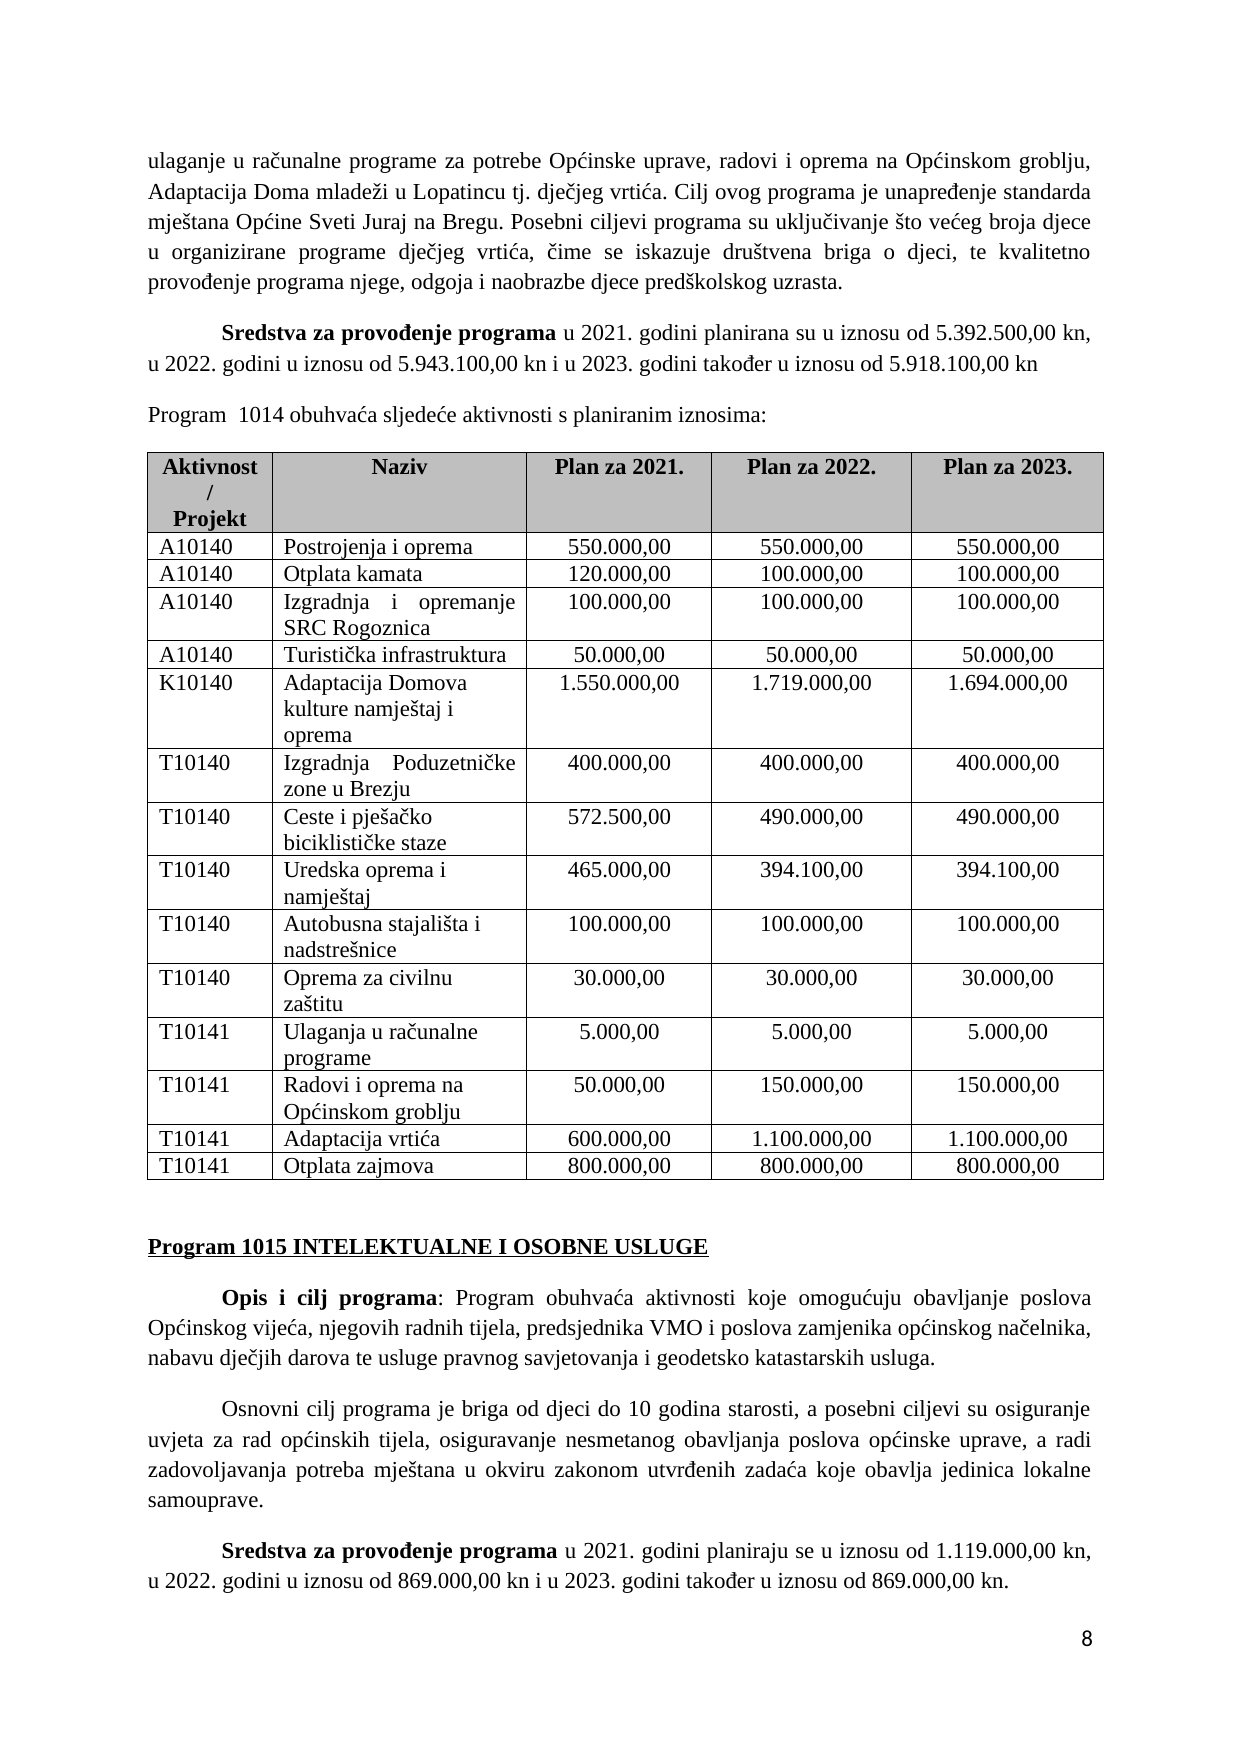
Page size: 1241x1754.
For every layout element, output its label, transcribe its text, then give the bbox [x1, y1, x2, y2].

text Osnovni cilj programa je briga od djeci do 10 godina starosti, a posebni ciljevi su osiguranje uvjeta za rad općinskih tijela, osiguravanje nesmetanog obavljanja poslova općinske uprave, a radi zadovoljavanja potreba mještana u okviru zakonom utvrđenih zadaća koje obavlja jedinica lokalne samouprave. [148, 1396, 1093, 1512]
table_cell 550.000,00 [527, 533, 711, 559]
table_cell 600.000,00 [527, 1125, 711, 1152]
table_cell 5.000,00 [712, 1018, 911, 1070]
table_cell Turistička infrastruktura [273, 641, 526, 668]
table_cell 400.000,00 [527, 749, 711, 802]
table_cell 50.000,00 [912, 641, 1103, 668]
table_cell Ceste i pješačko biciklističke staze [273, 803, 526, 855]
table_cell A10140 [148, 588, 272, 640]
table_cell 400.000,00 [912, 749, 1103, 802]
table_cell 550.000,00 [912, 533, 1103, 559]
table_cell 30.000,00 [527, 964, 711, 1017]
table_cell 800.000,00 [712, 1153, 911, 1179]
table_cell 30.000,00 [712, 964, 911, 1017]
table_cell Izgradnja Poduzetničke zone u Brezju [273, 749, 526, 802]
table_cell Uredska oprema i namještaj [273, 856, 526, 909]
table_cell T10141 [148, 1071, 272, 1124]
table_cell 394.100,00 [712, 856, 911, 909]
table_cell 1.100.000,00 [912, 1125, 1103, 1152]
table_cell T10141 [148, 1125, 272, 1152]
table_cell Autobusna stajališta i nadstrešnice [273, 910, 526, 963]
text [148, 148, 1093, 295]
table_cell 490.000,00 [712, 803, 911, 855]
table_header Plan za 2022. [712, 453, 911, 532]
table_cell Ulaganja u računalne programe [273, 1018, 526, 1070]
table_cell T10140 [148, 910, 272, 963]
table_cell 100.000,00 [712, 588, 911, 640]
text Program 1015 INTELEKTUALNE I OSOBNE USLUGE [148, 1233, 1093, 1259]
table_cell 120.000,00 [527, 560, 711, 587]
table_cell 50.000,00 [527, 641, 711, 668]
table_cell 394.100,00 [912, 856, 1103, 909]
table_cell 100.000,00 [712, 560, 911, 587]
text Sredstva za provođenje programa u 2021. godini planirana su u iznosu od 5.392.500,00 kn, u 2022. godini u iznosu od 5.943.100,00 kn i u 2023. godini također u iznosu od 5.918.100,00 kn [148, 319, 1093, 376]
table_cell 800.000,00 [527, 1153, 711, 1179]
text Program 1014 obuhvaća sljedeće aktivnosti s planiranim iznosima: [148, 401, 1093, 427]
table_cell Otplata zajmova [273, 1153, 526, 1179]
table_cell 100.000,00 [912, 588, 1103, 640]
table_cell 100.000,00 [912, 910, 1103, 963]
table_cell Postrojenja i oprema [273, 533, 526, 559]
table_cell 550.000,00 [712, 533, 911, 559]
table_cell 30.000,00 [912, 964, 1103, 1017]
table_header Plan za 2021. [527, 453, 711, 532]
table_header Plan za 2023. [912, 453, 1103, 532]
table_cell 5.000,00 [912, 1018, 1103, 1070]
table_cell 100.000,00 [912, 560, 1103, 587]
table_cell Adaptacija Domova kulture namještaj i oprema [273, 669, 526, 748]
table_cell 100.000,00 [712, 910, 911, 963]
table_cell 490.000,00 [912, 803, 1103, 855]
table_cell 150.000,00 [712, 1071, 911, 1124]
table_header Aktivnost/ Projekt [148, 453, 272, 532]
table_cell 1.100.000,00 [712, 1125, 911, 1152]
table_cell 400.000,00 [712, 749, 911, 802]
table_cell T10140 [148, 964, 272, 1017]
table_cell A10140 [148, 560, 272, 587]
table_cell 1.719.000,00 [712, 669, 911, 748]
table_cell Izgradnja i opremanje SRC Rogoznica [273, 588, 526, 640]
text Opis i cilj programa: Program obuhvaća aktivnosti koje omogućuju obavljanje poslova Općinskog vijeća, njegovih radnih tijela, predsjednika VMO i poslova zamjenika općinskog načelnika, nabavu dječjih darova te usluge pravnog savjetovanja i geodetsko katastarskih usluga. [148, 1284, 1093, 1371]
table_cell T10141 [148, 1018, 272, 1070]
table_cell K10140 [148, 669, 272, 748]
table_cell 50.000,00 [527, 1071, 711, 1124]
table_cell Adaptacija vrtića [273, 1125, 526, 1152]
table_cell 50.000,00 [712, 641, 911, 668]
table_cell 5.000,00 [527, 1018, 711, 1070]
table_cell 1.694.000,00 [912, 669, 1103, 748]
table_header Naziv [273, 453, 526, 532]
table_cell Oprema za civilnu zaštitu [273, 964, 526, 1017]
table_cell T10140 [148, 749, 272, 802]
table_cell 150.000,00 [912, 1071, 1103, 1124]
table_cell 100.000,00 [527, 588, 711, 640]
table_cell A10140 [148, 533, 272, 559]
table_cell T10141 [148, 1153, 272, 1179]
table_cell T10140 [148, 803, 272, 855]
text Sredstva za provođenje programa u 2021. godini planiraju se u iznosu od 1.119.000,00 kn, u 2022. godini u iznosu od 869.000,00 kn i u 2023. godini također u iznosu od 869.000,00 kn. [148, 1537, 1093, 1594]
table_cell 800.000,00 [912, 1153, 1103, 1179]
table_cell 100.000,00 [527, 910, 711, 963]
table_cell 572.500,00 [527, 803, 711, 855]
table_cell Otplata kamata [273, 560, 526, 587]
table_cell A10140 [148, 641, 272, 668]
table_cell 1.550.000,00 [527, 669, 711, 748]
table_cell T10140 [148, 856, 272, 909]
table_cell 465.000,00 [527, 856, 711, 909]
table_cell Radovi i oprema na Općinskom groblju [273, 1071, 526, 1124]
